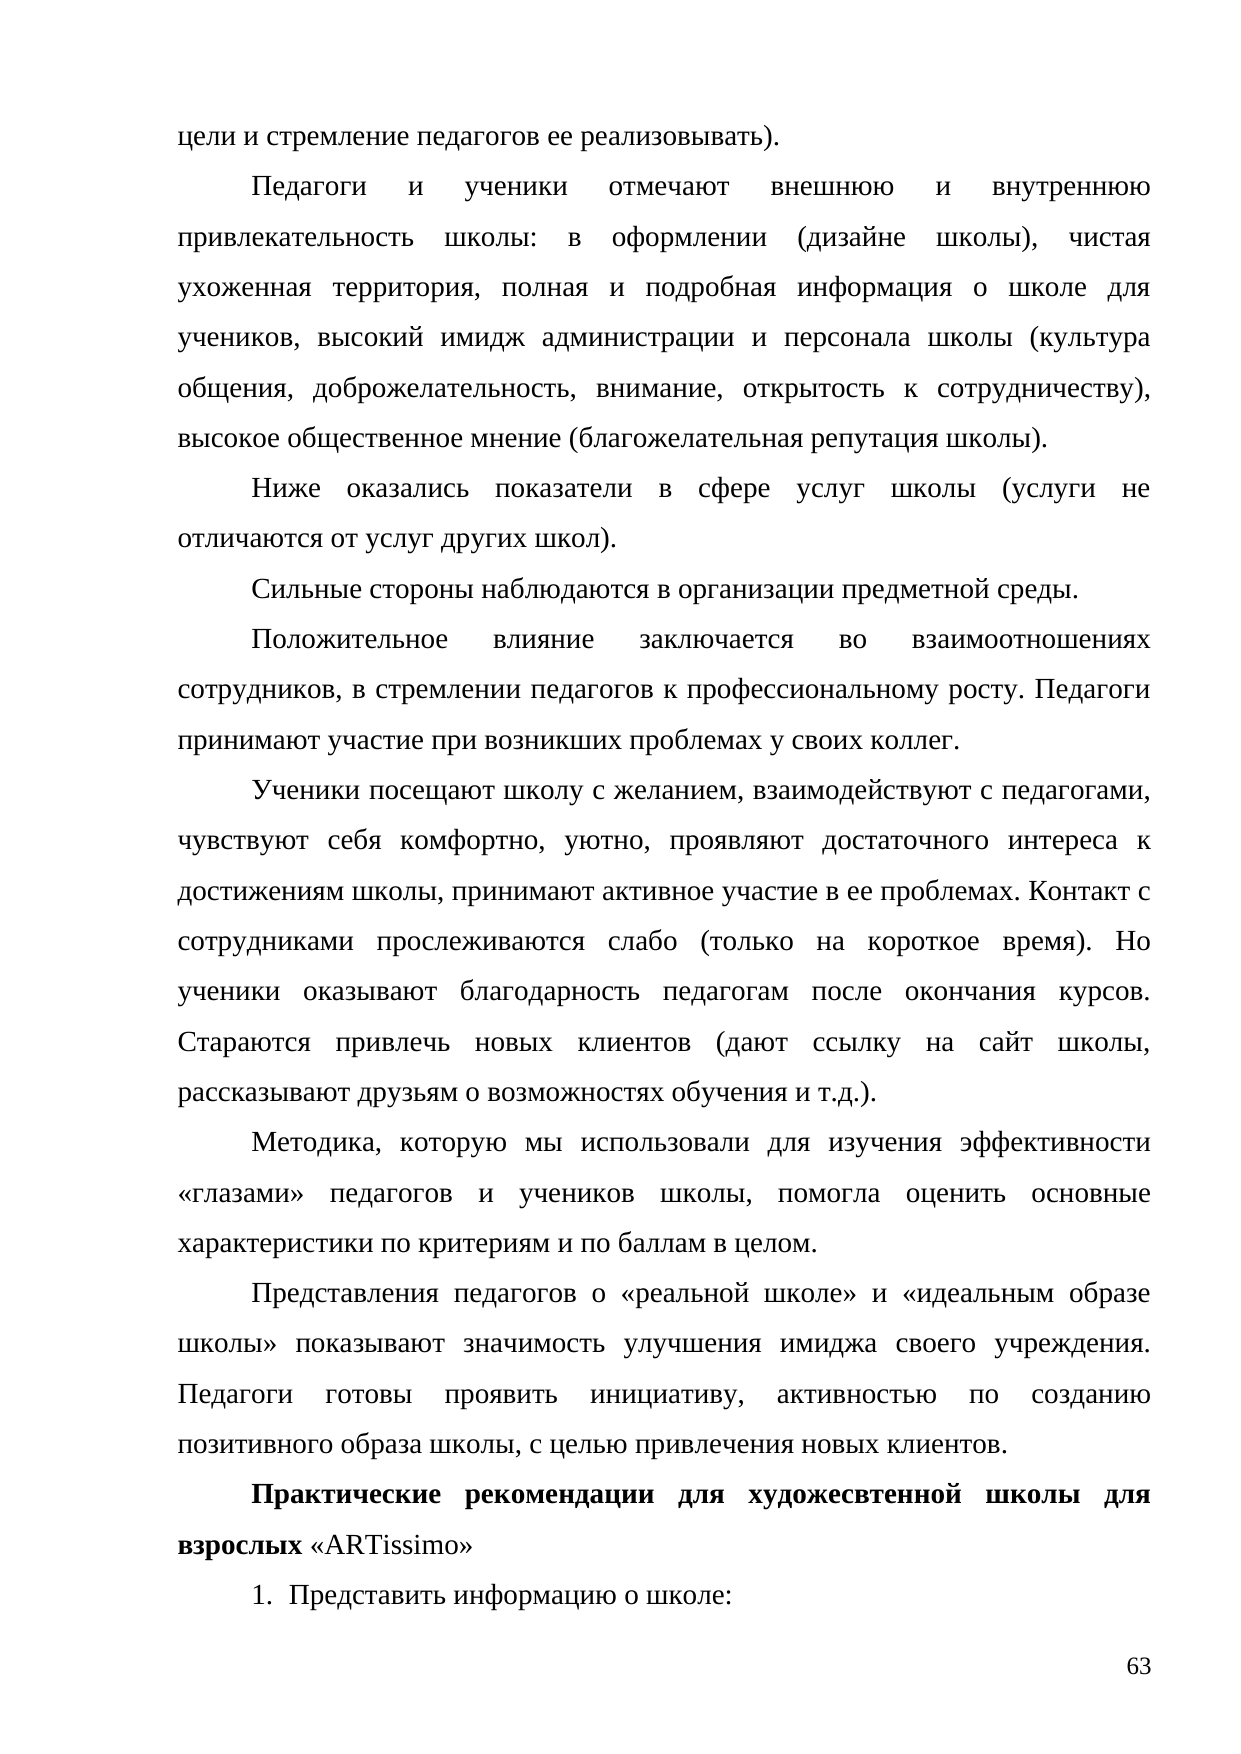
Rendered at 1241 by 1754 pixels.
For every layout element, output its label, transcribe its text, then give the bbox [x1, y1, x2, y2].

text Педагоги и ученики отмечают внешнюю и внутреннюю привлекательность школы: в оформлении (дизайне школы), чистая ухоженная территория, полная и подробная информация о школе для учеников, высокий имидж администрации и персонала школы (культура общения, доброжелательность, внимание, открытость к сотрудничеству), высокое общественное мнение (благожелательная репутация школы). [177, 168, 1152, 453]
text Представления педагогов о «реальной школе» и «идеальным образе школы» показывают значимость улучшения имиджа своего учреждения. Педагоги готовы проявить инициативу, активностью по созданию позитивного образа школы, с целью привлечения новых клиентов. [177, 1275, 1152, 1460]
text Методика, которую мы использовали для изучения эффективности «глазами» педагогов и учеников школы, помогла оценить основные характеристики по критериям и по баллам в целом. [177, 1124, 1152, 1258]
text Положительное влияние заключается во взаимоотношениях сотрудников, в стремлении педагогов к профессиональному росту. Педагоги принимают участие при возникших проблемах у своих коллег. [177, 621, 1152, 755]
text Сильные стороны наблюдаются в организации предметной среды. [177, 571, 1152, 604]
text Ниже оказались показатели в сфере услуг школы (услуги не отличаются от услуг других школ). [177, 470, 1152, 554]
text Ученики посещают школу с желанием, взаимодействуют с педагогами, чувствуют себя комфортно, уютно, проявляют достаточного интереса к достижениям школы, принимают активное участие в ее проблемах. Контакт с сотрудниками прослеживаются слабо (только на короткое время). Но ученики оказывают благодарность педагогам после окончания курсов. Стараются привлечь новых клиентов (дают ссылку на сайт школы, рассказывают друзьям о возможностях обучения и т.д.). [177, 772, 1152, 1108]
text Практические рекомендации для художесвтенной школы для взрослых «ARTissimo» [177, 1477, 1152, 1560]
list Представить информацию о школе: [177, 1577, 1152, 1611]
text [177, 118, 1152, 152]
